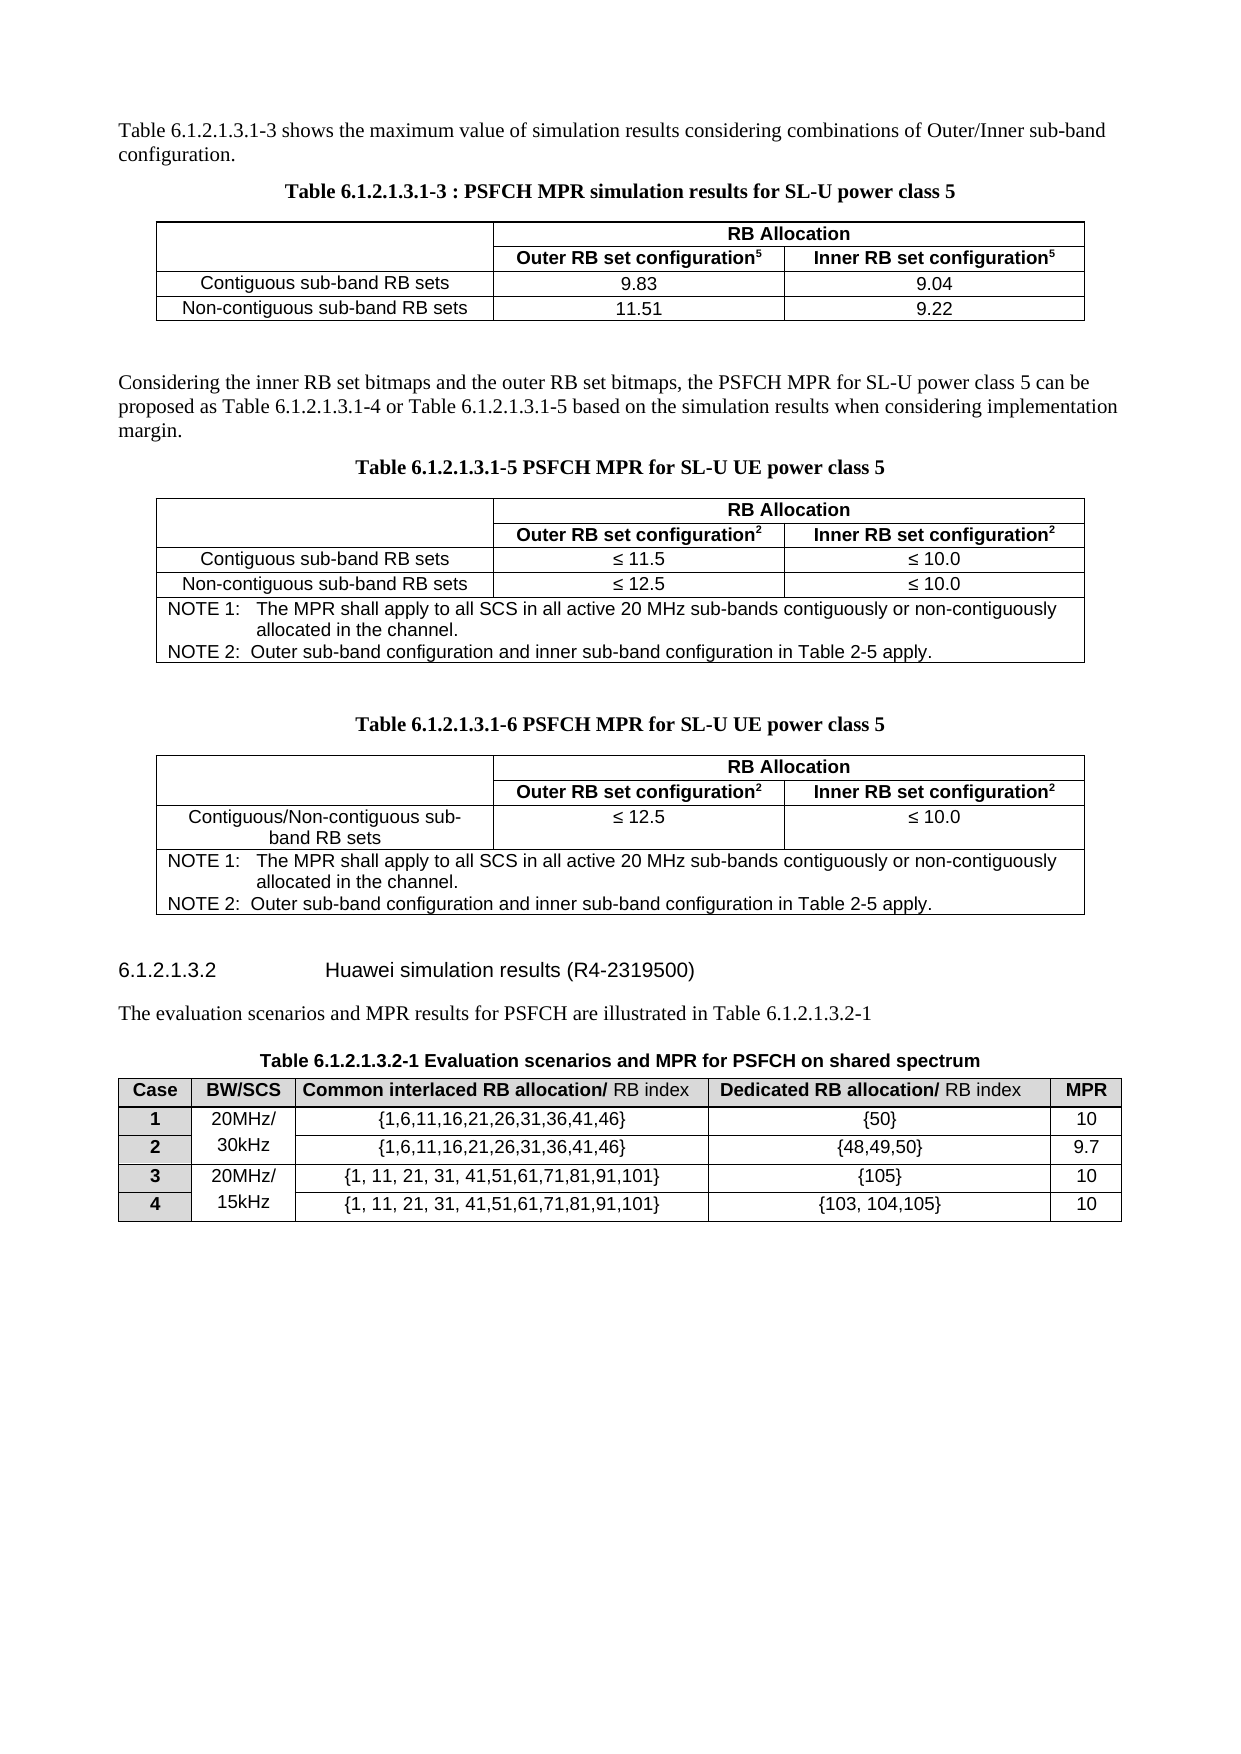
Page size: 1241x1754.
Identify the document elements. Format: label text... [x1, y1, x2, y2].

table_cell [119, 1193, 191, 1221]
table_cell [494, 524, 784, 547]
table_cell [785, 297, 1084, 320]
text Table 6.1.2.1.3.1-3 shows the maximum value of simulation results considering combinations of Outer/Inner sub-band configuration. [118, 118, 1122, 166]
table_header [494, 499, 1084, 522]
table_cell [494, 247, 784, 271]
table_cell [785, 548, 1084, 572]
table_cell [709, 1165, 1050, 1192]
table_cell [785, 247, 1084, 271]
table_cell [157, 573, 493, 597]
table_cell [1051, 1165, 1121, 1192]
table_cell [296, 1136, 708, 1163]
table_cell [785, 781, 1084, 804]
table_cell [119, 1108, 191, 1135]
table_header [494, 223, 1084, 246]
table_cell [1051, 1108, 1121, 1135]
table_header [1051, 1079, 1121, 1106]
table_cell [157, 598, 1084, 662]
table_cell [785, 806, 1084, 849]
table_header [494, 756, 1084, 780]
text Table 6.1.2.1.3.1-6 PSFCH MPR for SL-U UE power class 5 [118, 712, 1122, 736]
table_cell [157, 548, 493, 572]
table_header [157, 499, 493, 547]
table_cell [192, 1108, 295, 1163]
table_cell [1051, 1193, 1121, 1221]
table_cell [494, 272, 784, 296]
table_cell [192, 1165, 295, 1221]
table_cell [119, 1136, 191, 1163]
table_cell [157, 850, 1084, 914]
text Table 6.1.2.1.3.1-5 PSFCH MPR for SL-U UE power class 5 [118, 455, 1122, 479]
text The evaluation scenarios and MPR results for PSFCH are illustrated in Table 6.1.2.1.3.2-1 [118, 1001, 1122, 1025]
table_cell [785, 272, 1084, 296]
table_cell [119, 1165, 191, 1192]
text Table 6.1.2.1.3.2-1 Evaluation scenarios and MPR for PSFCH on shared spectrum [118, 1050, 1122, 1072]
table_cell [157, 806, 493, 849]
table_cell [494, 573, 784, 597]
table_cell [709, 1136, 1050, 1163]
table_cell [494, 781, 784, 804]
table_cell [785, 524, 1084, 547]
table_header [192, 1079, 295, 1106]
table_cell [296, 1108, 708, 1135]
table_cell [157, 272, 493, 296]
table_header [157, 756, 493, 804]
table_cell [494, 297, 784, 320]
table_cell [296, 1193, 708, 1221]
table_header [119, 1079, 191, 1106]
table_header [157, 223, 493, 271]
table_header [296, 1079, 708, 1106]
text 6.1.2.1.3.2 Huawei simulation results (R4-2319500) [118, 958, 1122, 982]
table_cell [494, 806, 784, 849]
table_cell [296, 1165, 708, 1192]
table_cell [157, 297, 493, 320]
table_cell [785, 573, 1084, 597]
text Considering the inner RB set bitmaps and the outer RB set bitmaps, the PSFCH MPR for SL-U power class 5 can be proposed as Table 6.1.2.1.3.1-4 or Table 6.1.2.1.3.1-5 based on the simulation results when considering implementation margin. [118, 370, 1122, 442]
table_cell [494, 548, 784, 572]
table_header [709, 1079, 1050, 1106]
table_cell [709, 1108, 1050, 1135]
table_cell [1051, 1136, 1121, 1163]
text Table 6.1.2.1.3.1-3 : PSFCH MPR simulation results for SL-U power class 5 [118, 179, 1122, 203]
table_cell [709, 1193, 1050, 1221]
